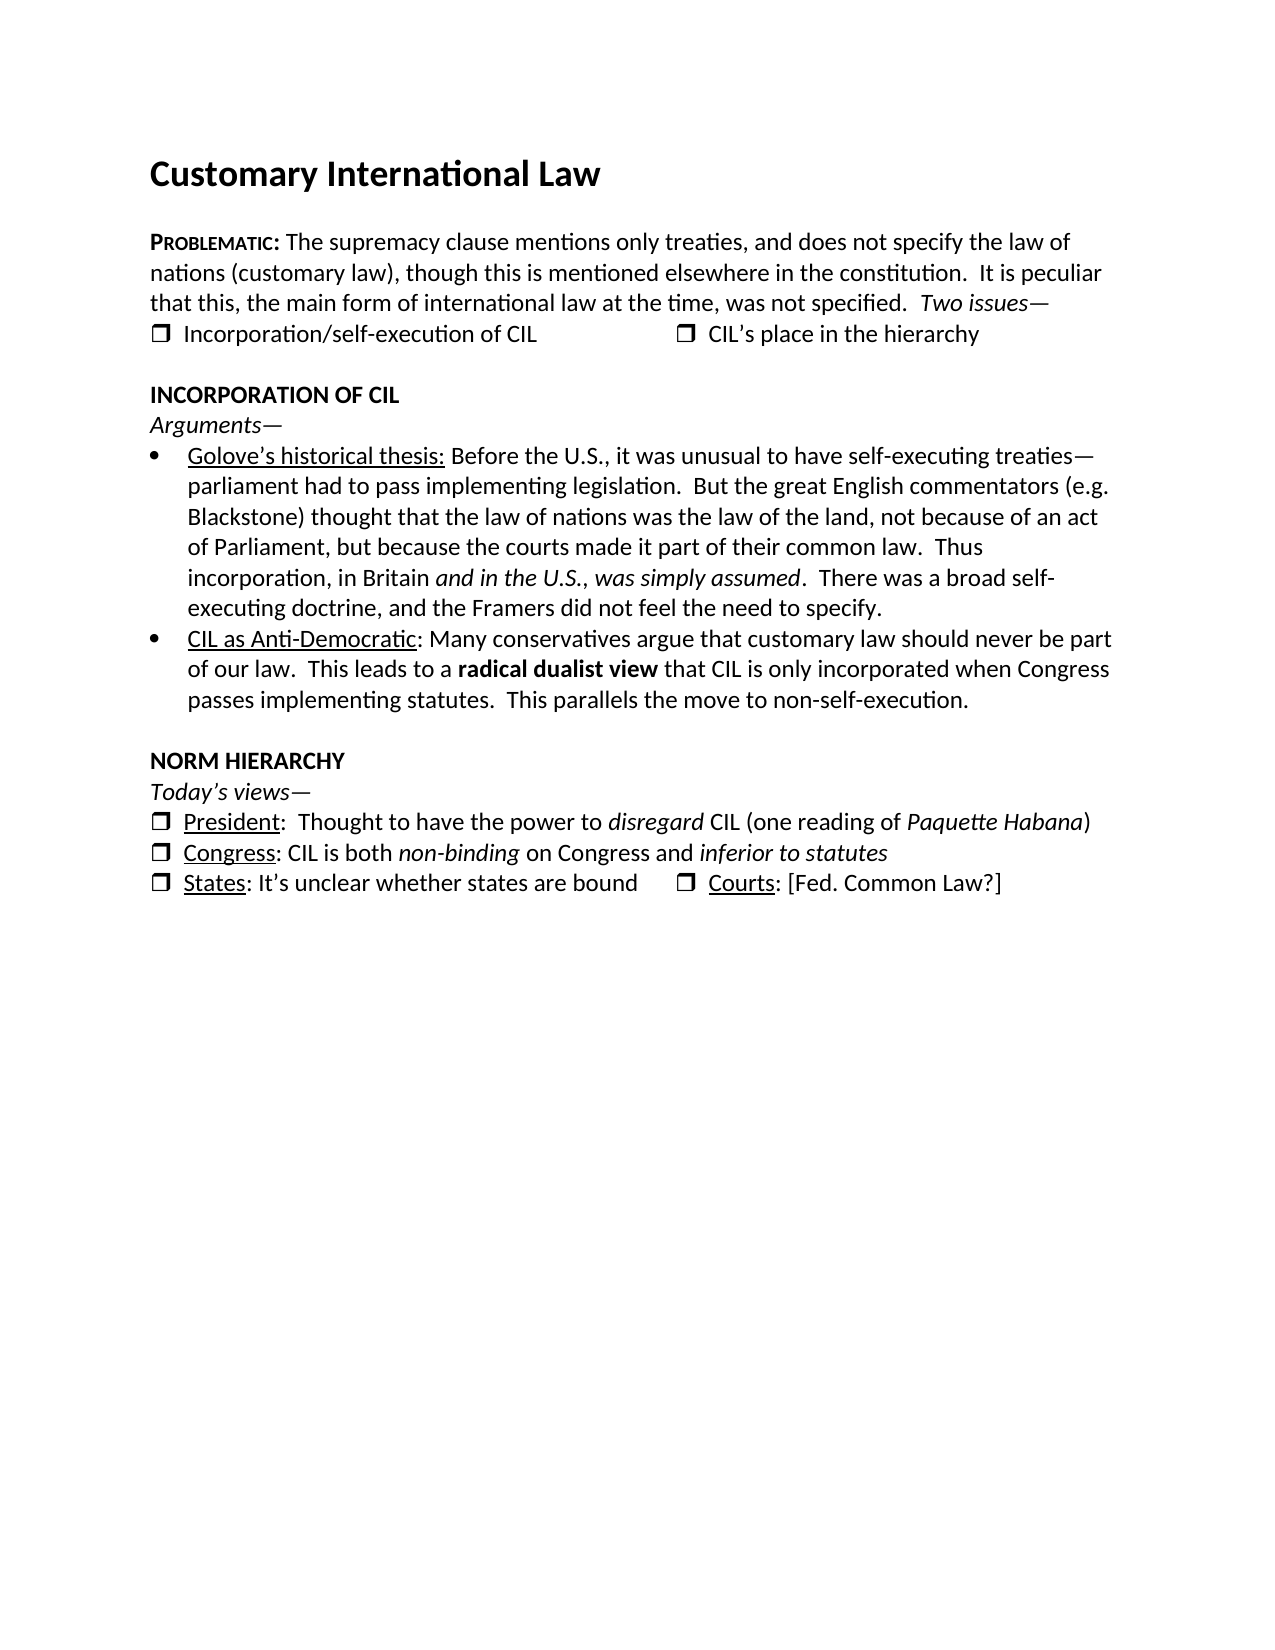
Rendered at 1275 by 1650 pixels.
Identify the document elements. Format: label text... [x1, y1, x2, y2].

text Today’s views— [150, 776, 1125, 806]
text Congress: CIL is both non-binding on Congress and inferior to statutes [150, 837, 1125, 867]
text Arguments— [150, 409, 1125, 440]
text Customary International Law [150, 150, 1125, 196]
list Golove’s historical thesis: Before the U.S., it was unusual to have self-executing treaties—parliament had to pass implementing legislation. But the great English commentators (e.g. Blackstone) thought that the law of nations was the law of the land, not because of an act of Parliament, but because the courts made it part of their common law. Thus incorporation, in Britain and in the U.S., was simply assumed. There was a broad self-executing doctrine, and the Framers did not feel the need to specify. [150, 440, 1125, 623]
text Incorporation/self-execution of CIL CIL’s place in the hierarchy [150, 318, 1125, 348]
text States: It’s unclear whether states are bound Courts: [Fed. Common Law?] [150, 867, 1125, 898]
list CIL as Anti-Democratic: Many conservatives argue that customary law should never be part of our law. This leads to a radical dualist view that CIL is only incorporated when Congress passes implementing statutes. This parallels the move to non-self-execution. [150, 623, 1125, 715]
text NORM HIERARCHY [150, 745, 1125, 776]
text President: Thought to have the power to disregard CIL (one reading of Paquette Habana) [150, 806, 1125, 837]
text INCORPORATION OF CIL [150, 379, 1125, 409]
text Problematic: The supremacy clause mentions only treaties, and does not specify the law of nations (customary law), though this is mentioned elsewhere in the constitution. It is peculiar that this, the main form of international law at the time, was not specified. Two issues— [150, 226, 1125, 318]
